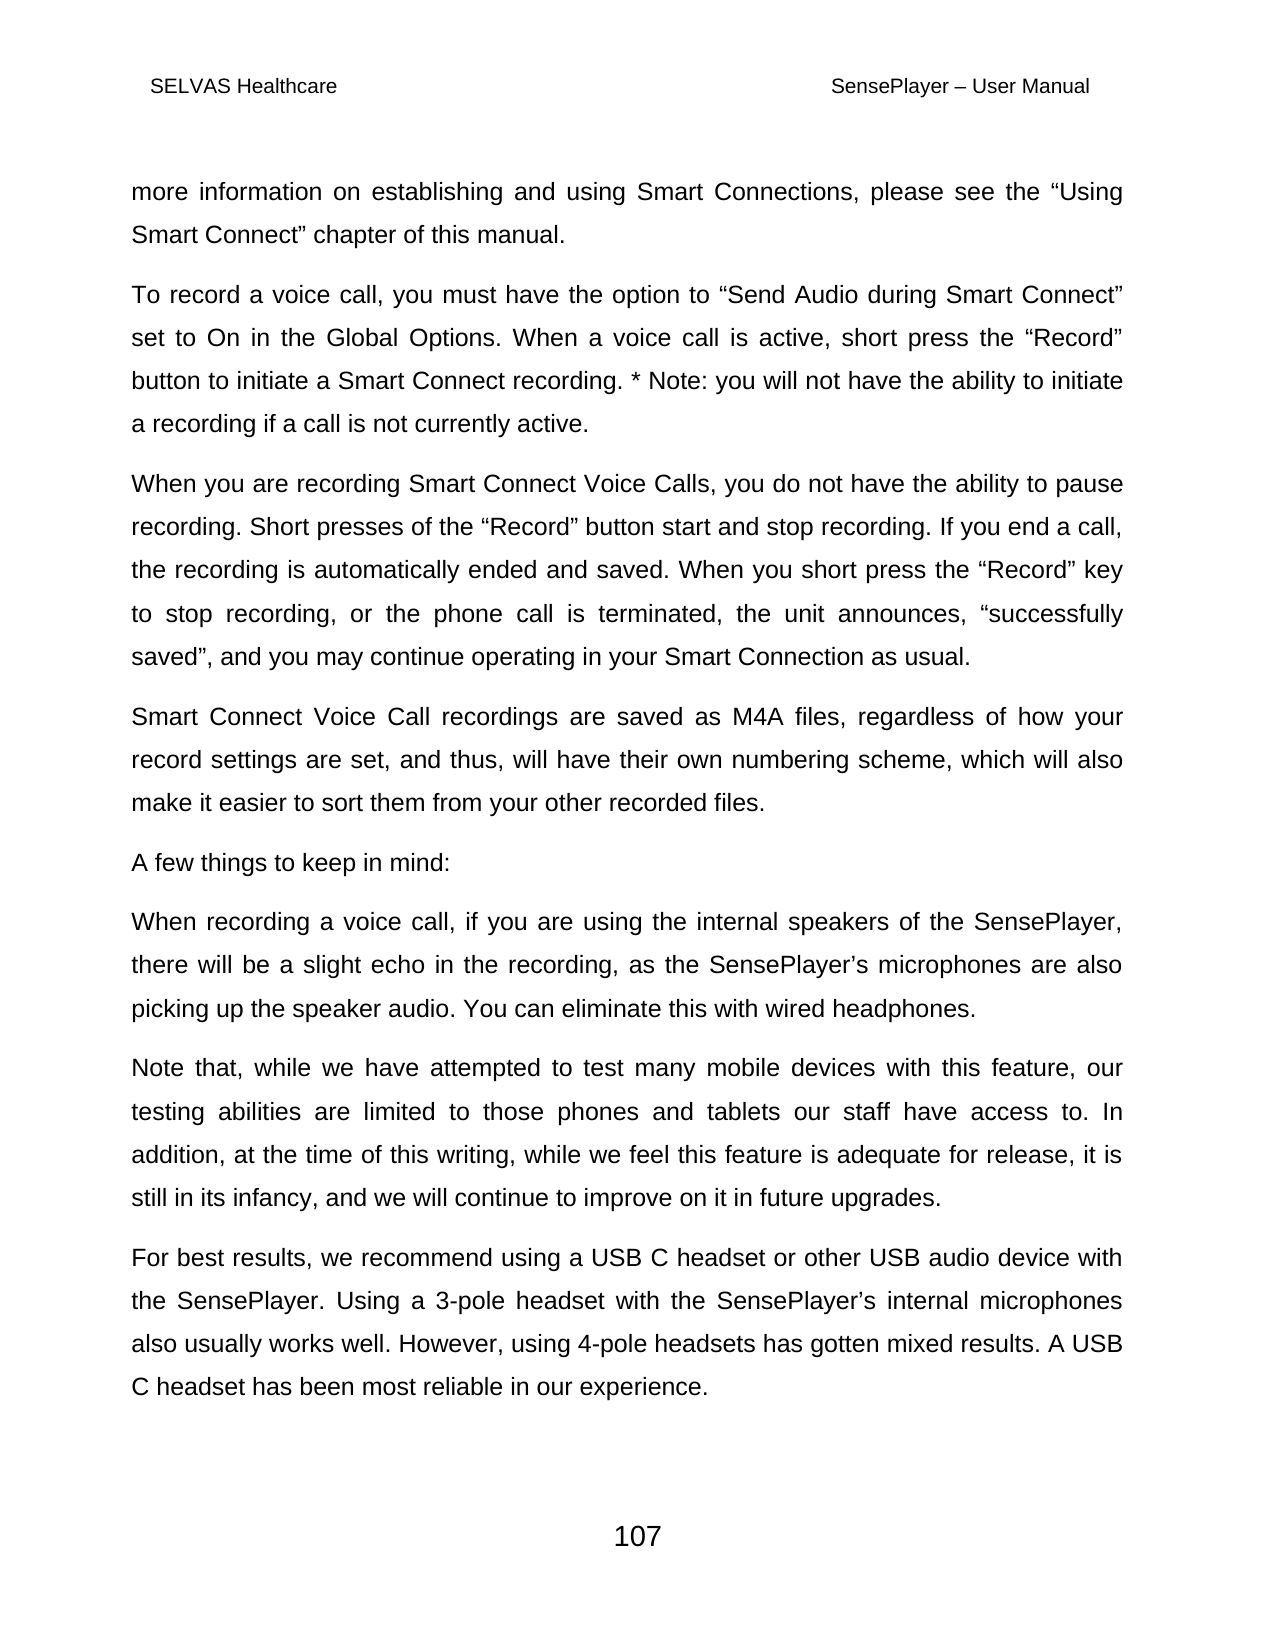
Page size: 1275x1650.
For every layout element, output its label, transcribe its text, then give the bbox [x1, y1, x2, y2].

text A few things to keep in mind: [131, 848, 1125, 876]
text Note that, while we have attempted to test many mobile devices with this feature, our testing abilities are limited to those phones and tablets our staff have access to. In addition, at the time of this writing, while we feel this feature is adequate for release, it is still in its infancy, and we will continue to improve on it in future upgrades. [131, 1053, 1125, 1212]
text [131, 177, 1125, 249]
text When you are recording Smart Connect Voice Calls, you do not have the ability to pause recording. Short presses of the “Record” button start and stop recording. If you end a call, the recording is automatically ended and saved. When you short press the “Record” key to stop recording, or the phone call is terminated, the unit announces, “successfully saved”, and you may continue operating in your Smart Connection as usual. [131, 469, 1125, 671]
text To record a voice call, you must have the option to “Send Audio during Smart Connect” set to On in the Global Options. When a voice call is active, short press the “Record” button to initiate a Smart Connect recording. * Note: you will not have the ability to initiate a recording if a call is not currently active. [131, 280, 1125, 438]
text When recording a voice call, if you are using the internal speakers of the SensePlayer, there will be a slight echo in the recording, as the SensePlayer’s microphones are also picking up the speaker audio. You can eliminate this with wired headphones. [131, 907, 1125, 1022]
text For best results, we recommend using a USB C headset or other USB audio device with the SensePlayer. Using a 3-pole headset with the SensePlayer’s internal microphones also usually works well. However, using 4-pole headsets has gotten mixed results. A USB C headset has been most reliable in our experience. [131, 1243, 1125, 1401]
text Smart Connect Voice Call recordings are saved as M4A files, regardless of how your record settings are set, and thus, will have their own numbering scheme, which will also make it easier to sort them from your other recorded files. [131, 702, 1125, 817]
